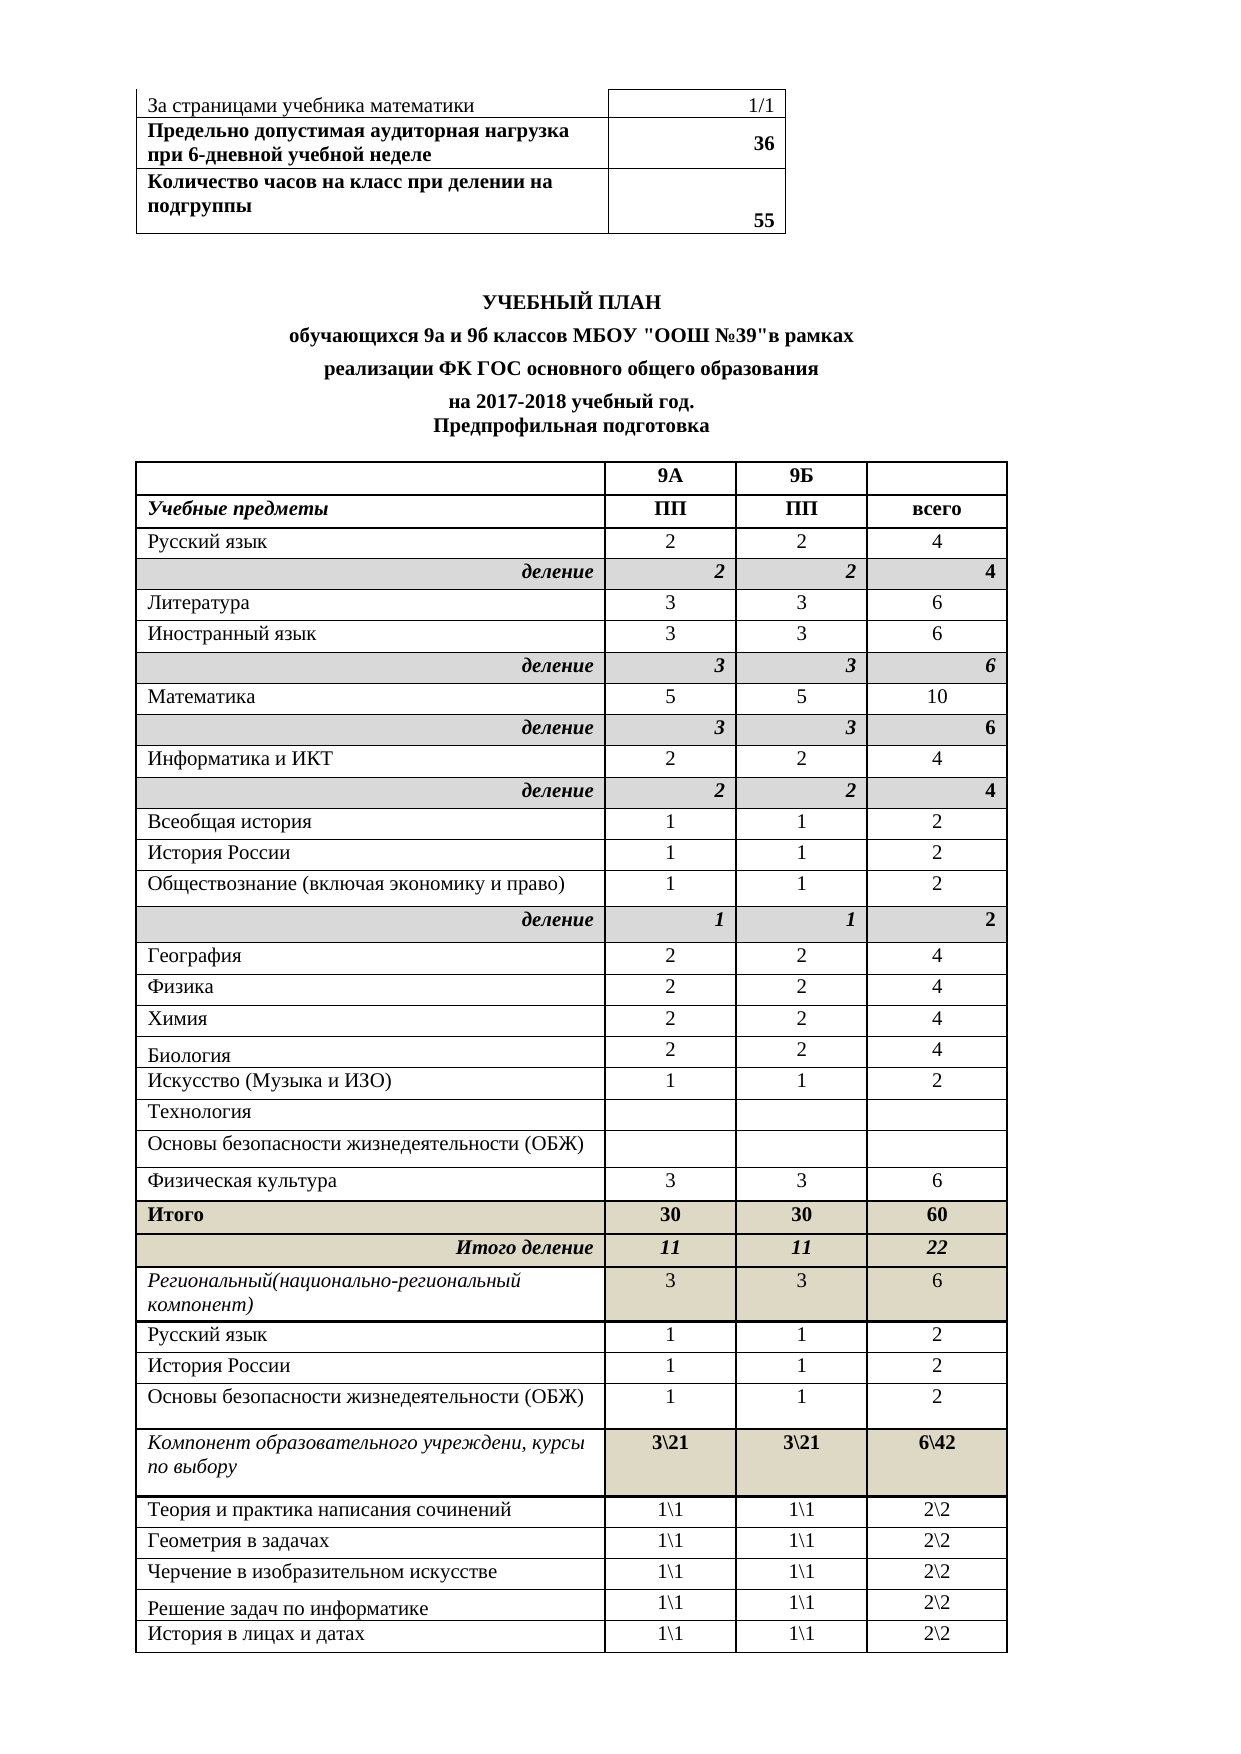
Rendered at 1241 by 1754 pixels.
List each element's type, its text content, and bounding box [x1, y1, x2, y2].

table_cell Основы безопасности жизнедеятельности (ОБЖ) [137, 1131, 604, 1167]
table_cell 2 [868, 907, 1006, 942]
table_cell 55 [609, 169, 785, 232]
table_cell Региональный(национально-региональный компонент) [137, 1268, 604, 1320]
table_cell деление [137, 559, 604, 589]
table_cell 11 [606, 1235, 735, 1266]
table_cell Математика [137, 684, 604, 714]
table_cell [737, 1100, 866, 1130]
table_cell 4 [868, 778, 1006, 808]
table_cell Биология [137, 1037, 604, 1067]
table_cell 3 [737, 1268, 866, 1320]
table_cell Решение задач по информатике [137, 1590, 604, 1620]
table_cell 6\42 [868, 1430, 1006, 1495]
table_cell 36 [609, 118, 785, 168]
table_cell 6 [868, 621, 1006, 652]
table_cell История России [137, 1353, 604, 1383]
table_cell 1\1 [737, 1559, 866, 1589]
table_cell деление [137, 778, 604, 808]
table_cell 1\1 [737, 1590, 866, 1620]
table_cell 1 [606, 809, 735, 839]
table_cell 1\1 [606, 1498, 735, 1527]
table_cell 2 [737, 1006, 866, 1036]
table_cell 2 [737, 559, 866, 589]
table_cell 1 [606, 871, 735, 906]
table_cell 1/1 [609, 90, 785, 117]
table_cell [868, 1100, 1006, 1130]
table_cell 1 [737, 907, 866, 942]
table_cell деление [137, 715, 604, 745]
table_cell 3 [606, 590, 735, 620]
table_cell 2 [606, 746, 735, 777]
table_cell 1\1 [737, 1621, 866, 1652]
table_cell География [137, 943, 604, 973]
table_cell История в лицах и датах [137, 1621, 604, 1652]
table_cell 2 [606, 1037, 735, 1067]
table_cell 4 [868, 943, 1006, 973]
table_cell Учебные предметы [137, 496, 604, 527]
table_cell ПП [606, 496, 735, 527]
table_cell За страницами учебника математики [137, 89, 608, 117]
table_cell Технология [137, 1100, 604, 1130]
table_cell 1 [737, 1384, 866, 1428]
table_cell 1 [606, 1353, 735, 1383]
table_cell Иностранный язык [137, 621, 604, 652]
table_cell 3 [737, 621, 866, 652]
table_cell 4 [868, 559, 1006, 589]
table_cell 30 [606, 1202, 735, 1233]
table_cell 4 [868, 975, 1006, 1005]
table_cell 2 [868, 1323, 1006, 1352]
table_cell Предельно допустимая аудиторная нагрузка при 6-дневной учебной неделе [137, 118, 608, 168]
table_cell 9А [606, 463, 735, 494]
table_cell Русский язык [137, 529, 604, 558]
table_cell 2 [868, 1353, 1006, 1383]
table_cell всего [868, 496, 1006, 527]
table_cell Компонент образовательного учреждени, курсы по выбору [137, 1430, 604, 1495]
table_cell 2 [737, 975, 866, 1005]
table_cell ПП [737, 496, 866, 527]
table_cell 2 [737, 778, 866, 808]
table_cell 6 [868, 1168, 1006, 1200]
table_cell 3 [606, 1268, 735, 1320]
table_cell Итого деление [137, 1235, 604, 1266]
table_cell 3 [737, 653, 866, 683]
table_cell 1 [606, 1323, 735, 1352]
table_cell 1 [737, 1353, 866, 1383]
table_cell 30 [737, 1202, 866, 1233]
table_cell 1\1 [606, 1621, 735, 1652]
table_cell 1 [606, 907, 735, 942]
table_cell История России [137, 840, 604, 870]
table_cell 1 [606, 840, 735, 870]
table_cell 2 [606, 1006, 735, 1036]
table_cell 3 [606, 621, 735, 652]
table_cell 2 [737, 746, 866, 777]
table_cell 1\1 [606, 1590, 735, 1620]
table_cell 2 [606, 943, 735, 973]
table_cell Информатика и ИКТ [137, 746, 604, 777]
table_cell Физическая культура [137, 1168, 604, 1200]
table_cell 2 [606, 778, 735, 808]
table_cell [137, 463, 604, 494]
table_header УЧЕБНЫЙ ПЛАН [136, 282, 1007, 314]
table_cell 2 [868, 840, 1006, 870]
table_cell [737, 1131, 866, 1167]
table_cell [868, 1131, 1006, 1167]
table_cell деление [137, 907, 604, 942]
table_cell 3 [606, 715, 735, 745]
table_cell 1 [737, 809, 866, 839]
table_cell Всеобщая история [137, 809, 604, 839]
table_cell 3\21 [606, 1430, 735, 1495]
table_cell 1 [737, 1068, 866, 1098]
table_cell Итого [137, 1202, 604, 1233]
table_cell Литература [137, 590, 604, 620]
table_cell Основы безопасности жизнедеятельности (ОБЖ) [137, 1384, 604, 1428]
table_cell 2 [737, 943, 866, 973]
table_cell 2 [868, 1384, 1006, 1428]
table_cell 3\21 [737, 1430, 866, 1495]
table_cell Количество часов на класс при делении на подгруппы [137, 169, 608, 232]
table_cell Предпрофильная подготовка [136, 413, 1007, 461]
table_cell 4 [868, 1006, 1006, 1036]
table_cell 2 [606, 559, 735, 589]
table_cell 1 [737, 1323, 866, 1352]
table_cell 22 [868, 1235, 1006, 1266]
table_cell 2\2 [868, 1559, 1006, 1589]
table_cell 2\2 [868, 1498, 1006, 1527]
table_cell 3 [737, 715, 866, 745]
table_cell Искусство (Музыка и ИЗО) [137, 1068, 604, 1098]
table_cell на 2017-2018 учебный год. [136, 380, 1007, 413]
table_cell реализации ФК ГОС основного общего образования [136, 347, 1007, 380]
table_cell Химия [137, 1006, 604, 1036]
table_cell 6 [868, 715, 1006, 745]
table_cell 1\1 [606, 1559, 735, 1589]
table_cell 60 [868, 1202, 1006, 1233]
table_cell 2 [868, 1068, 1006, 1098]
table_cell 2 [868, 809, 1006, 839]
table_cell 5 [606, 684, 735, 714]
table_cell деление [137, 653, 604, 683]
table_cell 3 [606, 653, 735, 683]
table_cell 11 [737, 1235, 866, 1266]
table_cell 1\1 [606, 1528, 735, 1558]
table_cell 2 [737, 1037, 866, 1067]
table_cell 3 [737, 1168, 866, 1200]
table_cell 1 [737, 871, 866, 906]
table_cell 2\2 [868, 1590, 1006, 1620]
table_cell 6 [868, 1268, 1006, 1320]
table_cell Геометрия в задачах [137, 1528, 604, 1558]
table_cell 10 [868, 684, 1006, 714]
table_cell Теория и практика написания сочинений [137, 1498, 604, 1527]
table_cell Русский язык [137, 1323, 604, 1352]
table_cell 4 [868, 529, 1006, 558]
table_cell [606, 1131, 735, 1167]
table_cell 1 [737, 840, 866, 870]
table_cell 1 [606, 1384, 735, 1428]
table_cell 9Б [737, 463, 866, 494]
table_cell 3 [737, 590, 866, 620]
table_cell Черчение в изобразительном искусстве [137, 1559, 604, 1589]
table_cell 4 [868, 746, 1006, 777]
table_cell Физика [137, 975, 604, 1005]
table_cell Обществознание (включая экономику и право) [137, 871, 604, 906]
table_cell 4 [868, 1037, 1006, 1067]
table_cell 2\2 [868, 1528, 1006, 1558]
table_cell 1 [606, 1068, 735, 1098]
table_cell 6 [868, 653, 1006, 683]
table_cell 1\1 [737, 1498, 866, 1527]
table_cell 2 [737, 529, 866, 558]
table_cell [606, 1100, 735, 1130]
table_cell 2\2 [868, 1621, 1006, 1652]
table_cell 3 [606, 1168, 735, 1200]
table_cell [868, 463, 1006, 494]
table_cell обучающихся 9а и 9б классов МБОУ "ООШ №39"в рамках [136, 314, 1007, 347]
table_cell 6 [868, 590, 1006, 620]
table_cell 2 [606, 975, 735, 1005]
table_cell 2 [868, 871, 1006, 906]
table_cell 2 [606, 529, 735, 558]
table_cell 1\1 [737, 1528, 866, 1558]
table_cell 5 [737, 684, 866, 714]
